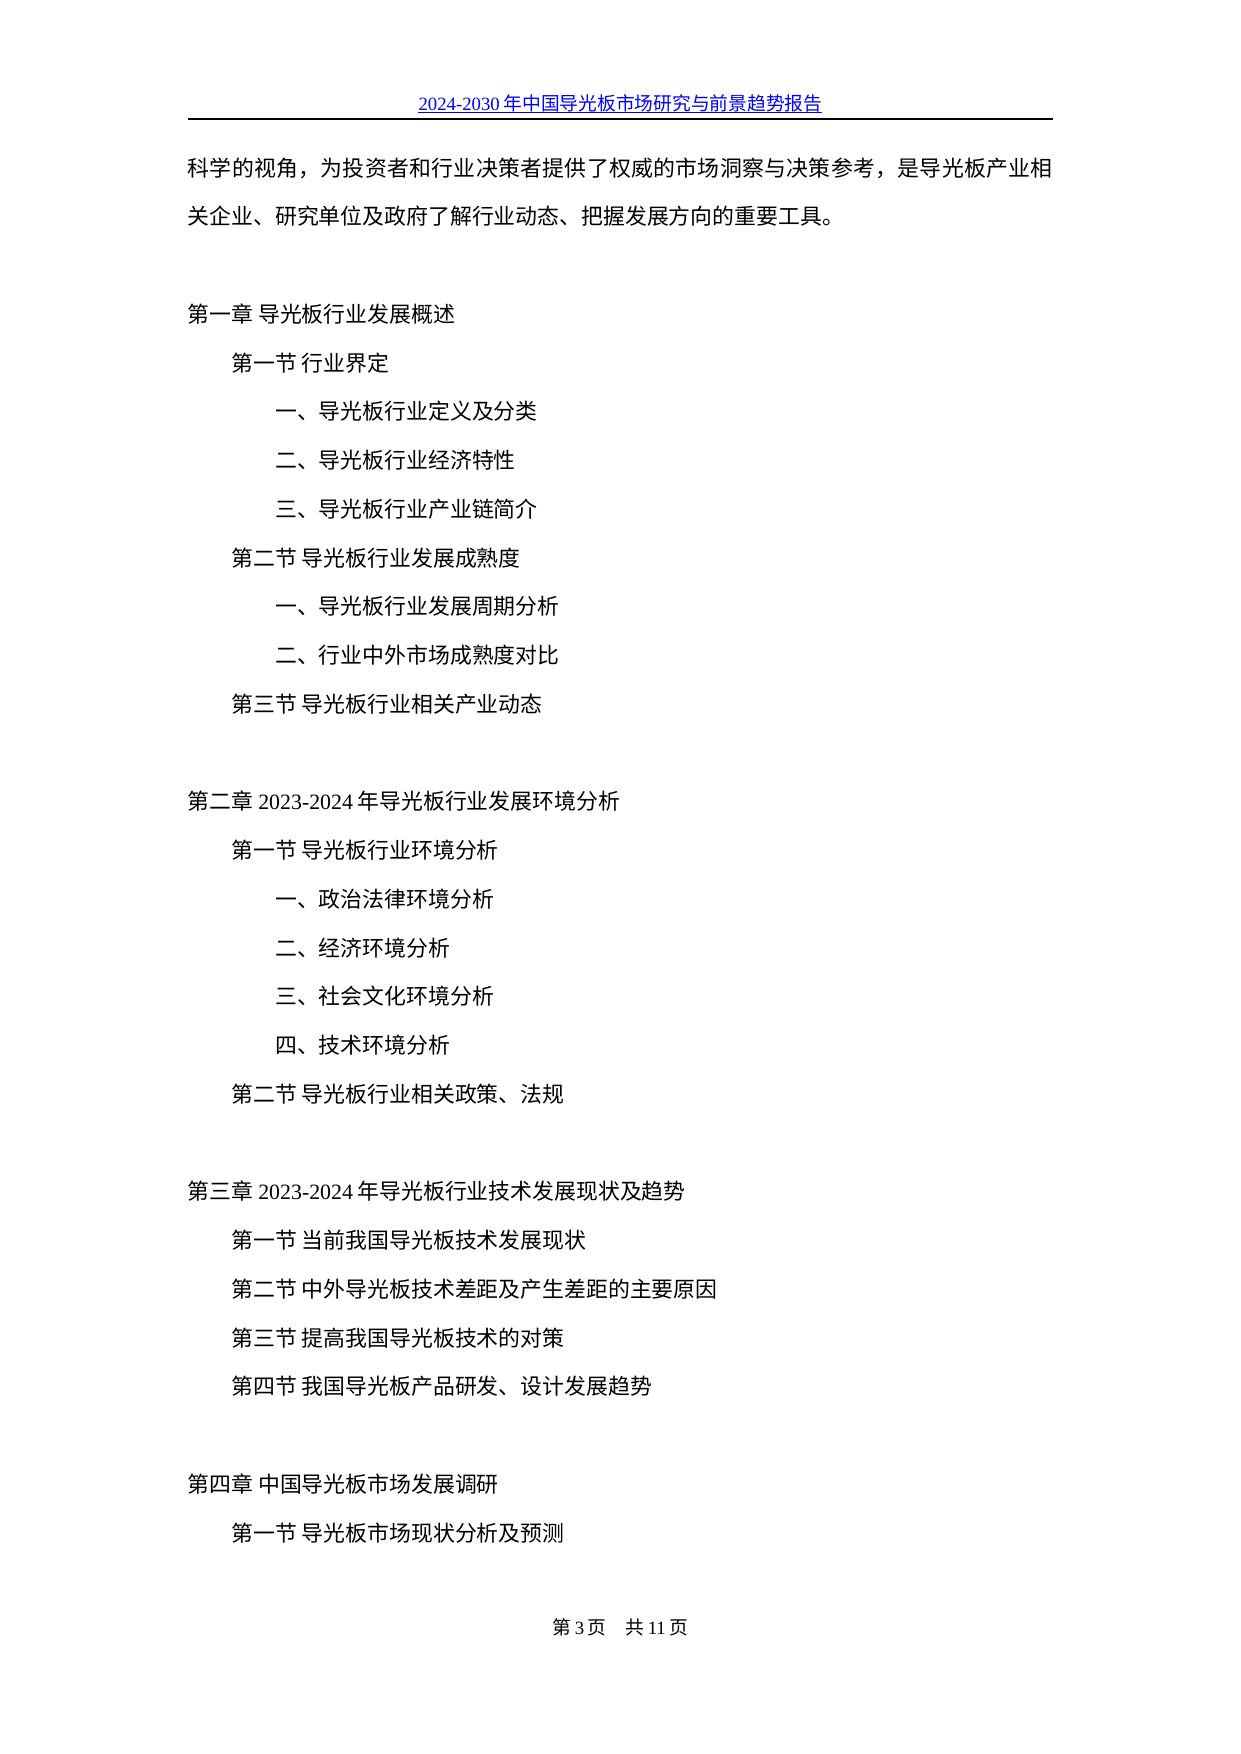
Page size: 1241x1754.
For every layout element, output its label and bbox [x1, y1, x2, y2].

text [187, 150, 1053, 1548]
